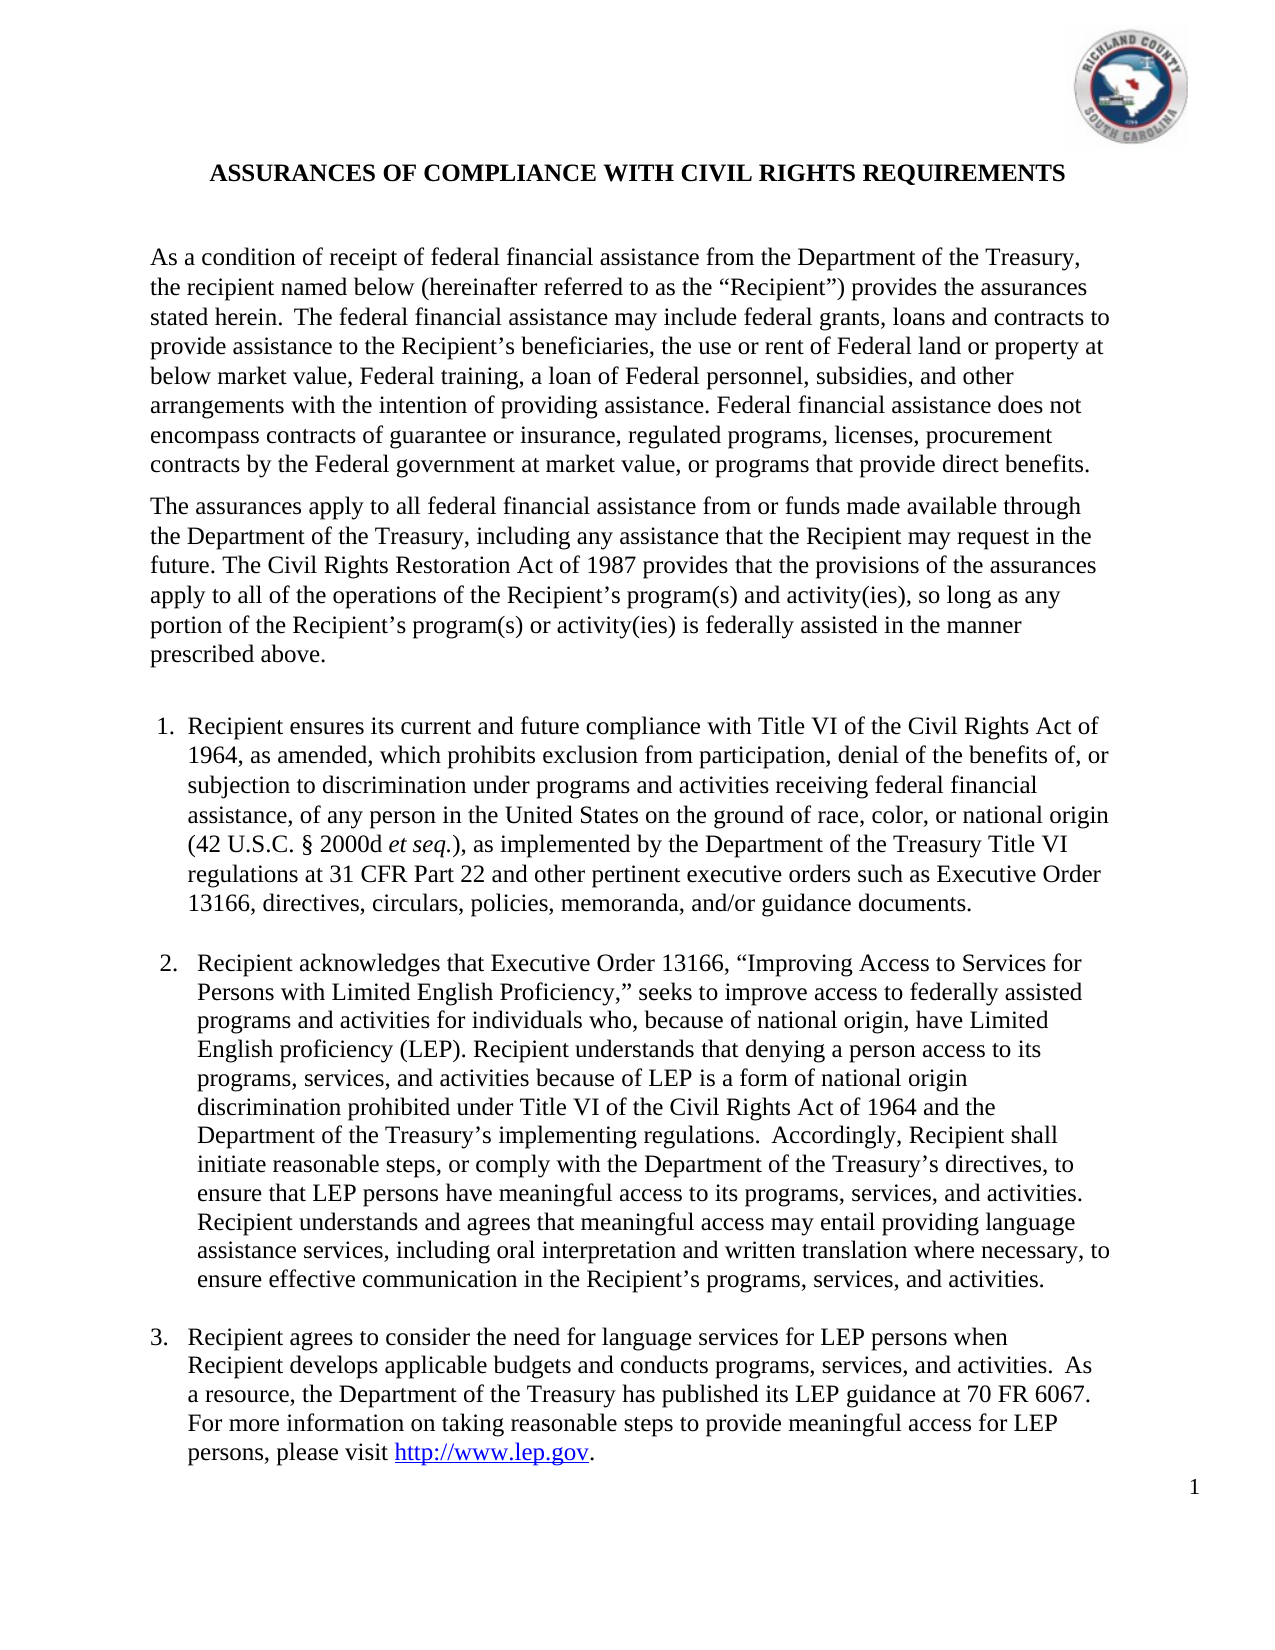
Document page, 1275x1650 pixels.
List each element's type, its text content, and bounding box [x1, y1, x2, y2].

text As a condition of receipt of federal financial assistance from the Department of the Treasury, the recipient named below (hereinafter referred to as the “Recipient”) provides the assurances stated herein. The federal financial assistance may include federal grants, loans and contracts to provide assistance to the Recipient’s beneficiaries, the use or rent of Federal land or property at below market value, Federal training, a loan of Federal personnel, subsidies, and other arrangements with the intention of providing assistance. Federal financial assistance does not encompass contracts of guarantee or insurance, regulated programs, licenses, procurement contracts by the Federal government at market value, or programs that provide direct benefits. [150, 242, 1116, 478]
title ASSURANCES OF COMPLIANCE WITH CIVIL RIGHTS REQUIREMENTS [150, 158, 1125, 187]
list Recipient agrees to consider the need for language services for LEP persons when Recipient develops applicable budgets and conducts programs, services, and activities. As a resource, the Department of the Treasury has published its LEP guidance at 70 FR 6067. For more information on taking reasonable steps to provide meaningful access for LEP persons, please visit http://www.lep.gov. [150, 1322, 1100, 1465]
picture [1065, 25, 1188, 150]
text The assurances apply to all federal financial assistance from or funds made available through the Department of the Treasury, including any assistance that the Recipient may request in the future. The Civil Rights Restoration Act of 1987 provides that the provisions of the assurances apply to all of the operations of the Recipient’s program(s) and activity(ies), so long as any portion of the Recipient’s program(s) or activity(ies) is federally assisted in the manner prescribed above. [150, 491, 1116, 668]
list Recipient ensures its current and future compliance with Title VI of the Civil Rights Act of 1964, as amended, which prohibits exclusion from participation, denial of the benefits of, or subjection to discrimination under programs and activities receiving federal financial assistance, of any person in the United States on the ground of race, color, or national origin (42 U.S.C. § 2000d et seq.), as implemented by the Department of the Treasury Title VI regulations at 31 CFR Part 22 and other pertinent executive orders such as Executive Order 13166, directives, circulars, policies, memoranda, and/or guidance documents. [156, 711, 1122, 917]
list Recipient acknowledges that Executive Order 13166, “Improving Access to Services for Persons with Limited English Proficiency,” seeks to improve access to federally assisted programs and activities for individuals who, because of national origin, have Limited English proficiency (LEP). Recipient understands that denying a person access to its programs, services, and activities because of LEP is a form of national origin discrimination prohibited under Title VI of the Civil Rights Act of 1964 and the Department of the Treasury’s implementing regulations. Accordingly, Recipient shall initiate reasonable steps, or comply with the Department of the Treasury’s directives, to ensure that LEP persons have meaningful access to its programs, services, and activities. Recipient understands and agrees that meaningful access may entail providing language assistance services, including oral interpretation and written translation where necessary, to ensure effective communication in the Recipient’s programs, services, and activities. [159, 948, 1116, 1293]
